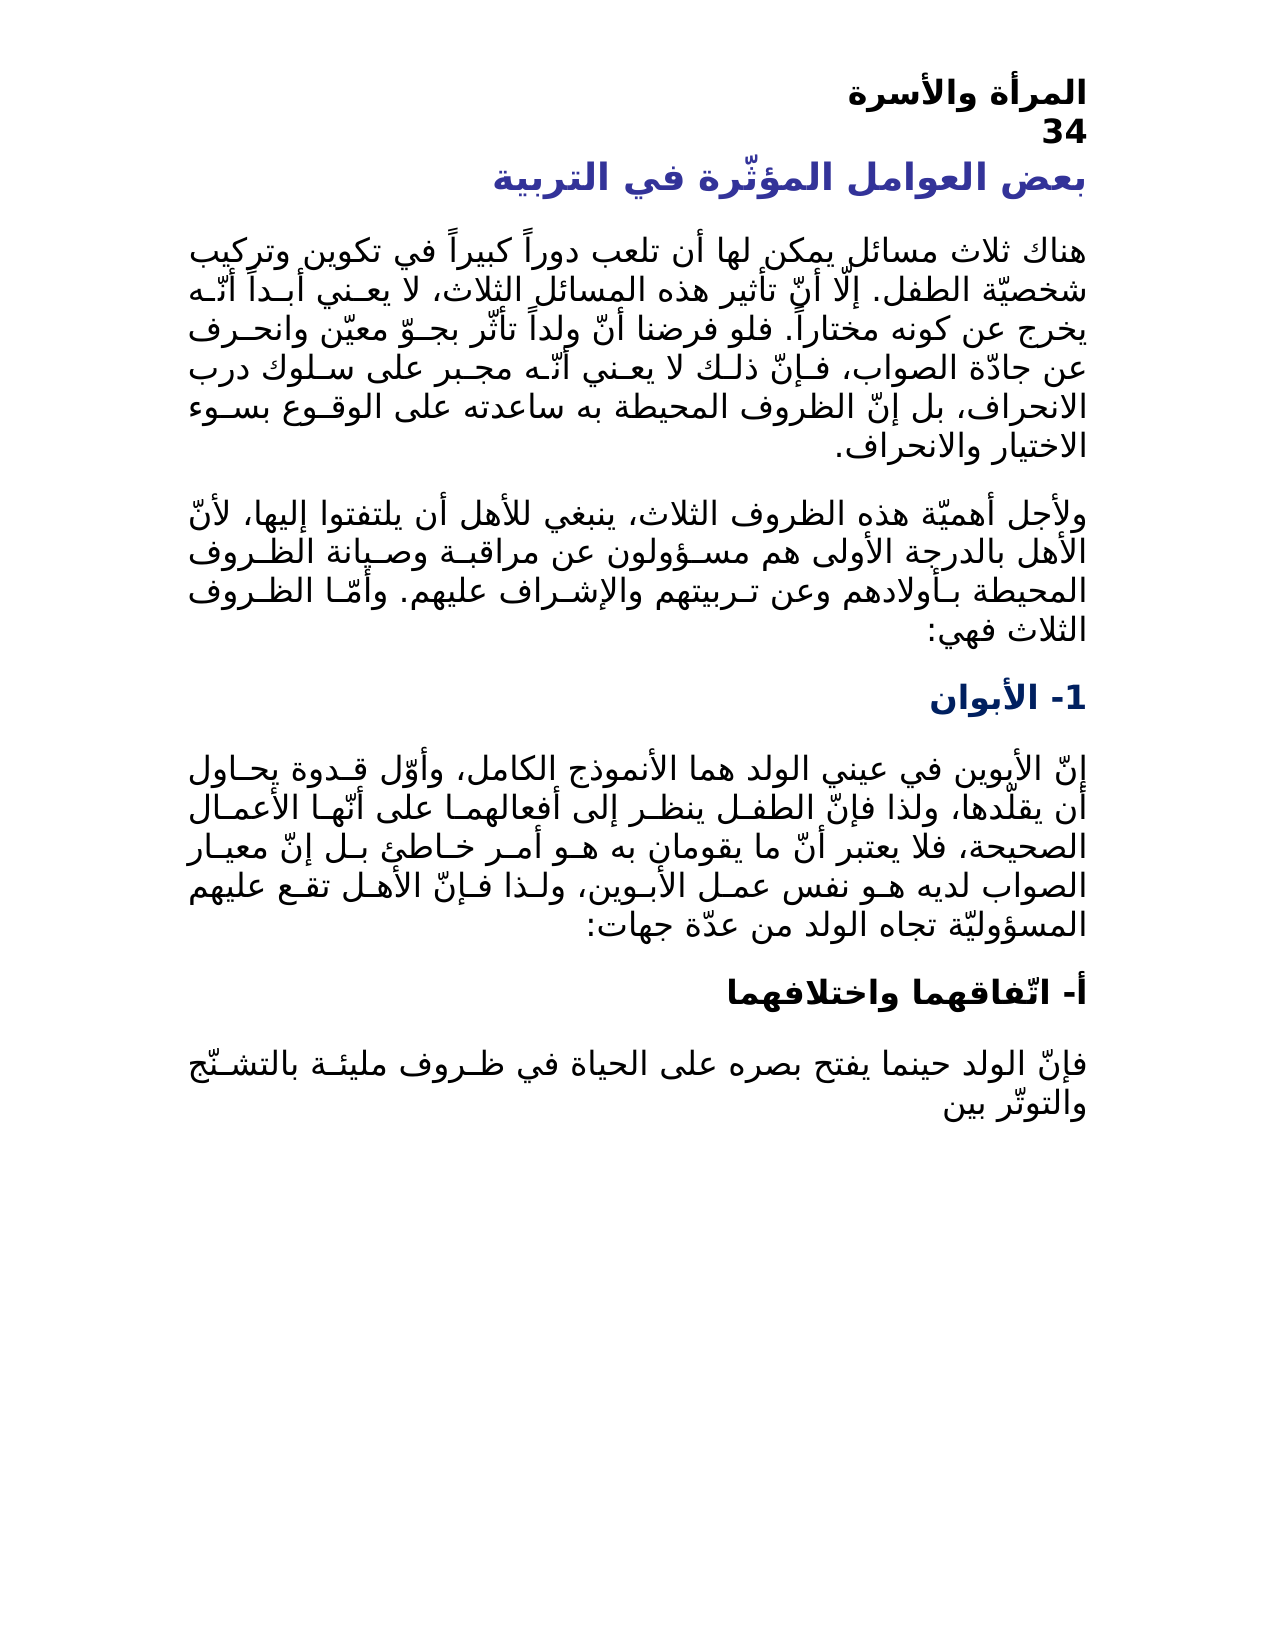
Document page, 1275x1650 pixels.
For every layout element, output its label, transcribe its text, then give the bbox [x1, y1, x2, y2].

text ولأجل أهميّة هذه الظروف الثلاث، ينبغي للأهل أن يلتفتوا إليها، لأنّ الأهل بالدرجة الأولى هم مسؤولون عن مراقبة وصيانة الظروف المحيطة بأولادهم وعن تربيتهم والإشراف عليهم. وأمّا الظروف الثلاث فهي: [187, 494, 1087, 649]
text فإنّ الولد حينما يفتح بصره على الحياة في ظروف مليئة بالتشنّج والتوتّر بين [187, 1044, 1087, 1122]
subtitle بعض العوامل المؤثّرة في التربية [187, 156, 1087, 199]
subtitle 1- الأبوان‏ [187, 679, 1087, 718]
text هناك ثلاث مسائل يمكن لها أن تلعب دوراً كبيراً في تكوين وتركيب شخصيّة الطفل. إلّا أنّ تأثير هذه المسائل الثلاث، لا يعني أبداً أنّه يخرج عن كونه مختاراً. فلو فرضنا أنّ ولداً تأثّر بجوّ معيّن وانحرف عن جادّة الصواب، فإنّ ذلك لا يعني أنّه مجبر على سلوك درب الانحراف، بل إنّ الظروف المحيطة به ساعدته على الوقوع بسوء الاختيار والانحراف. [187, 232, 1087, 465]
text إنّ الأبوين في عيني الولد هما الأنموذج الكامل، وأوّل قدوة يحاول أن يقلّدها، ولذا فإنّ الطفل ينظر إلى أفعالهما على أنّها الأعمال الصحيحة، فلا يعتبر أنّ ما يقومان به هو أمر خاطئ بل إنّ معيار الصواب لديه هو نفس عمل الأبوين، ولذا فإنّ الأهل تقع عليهم المسؤوليّة تجاه الولد من عدّة جهات: [187, 750, 1087, 944]
subtitle أ- اتّفاقهما واختلافهما [187, 973, 1087, 1012]
